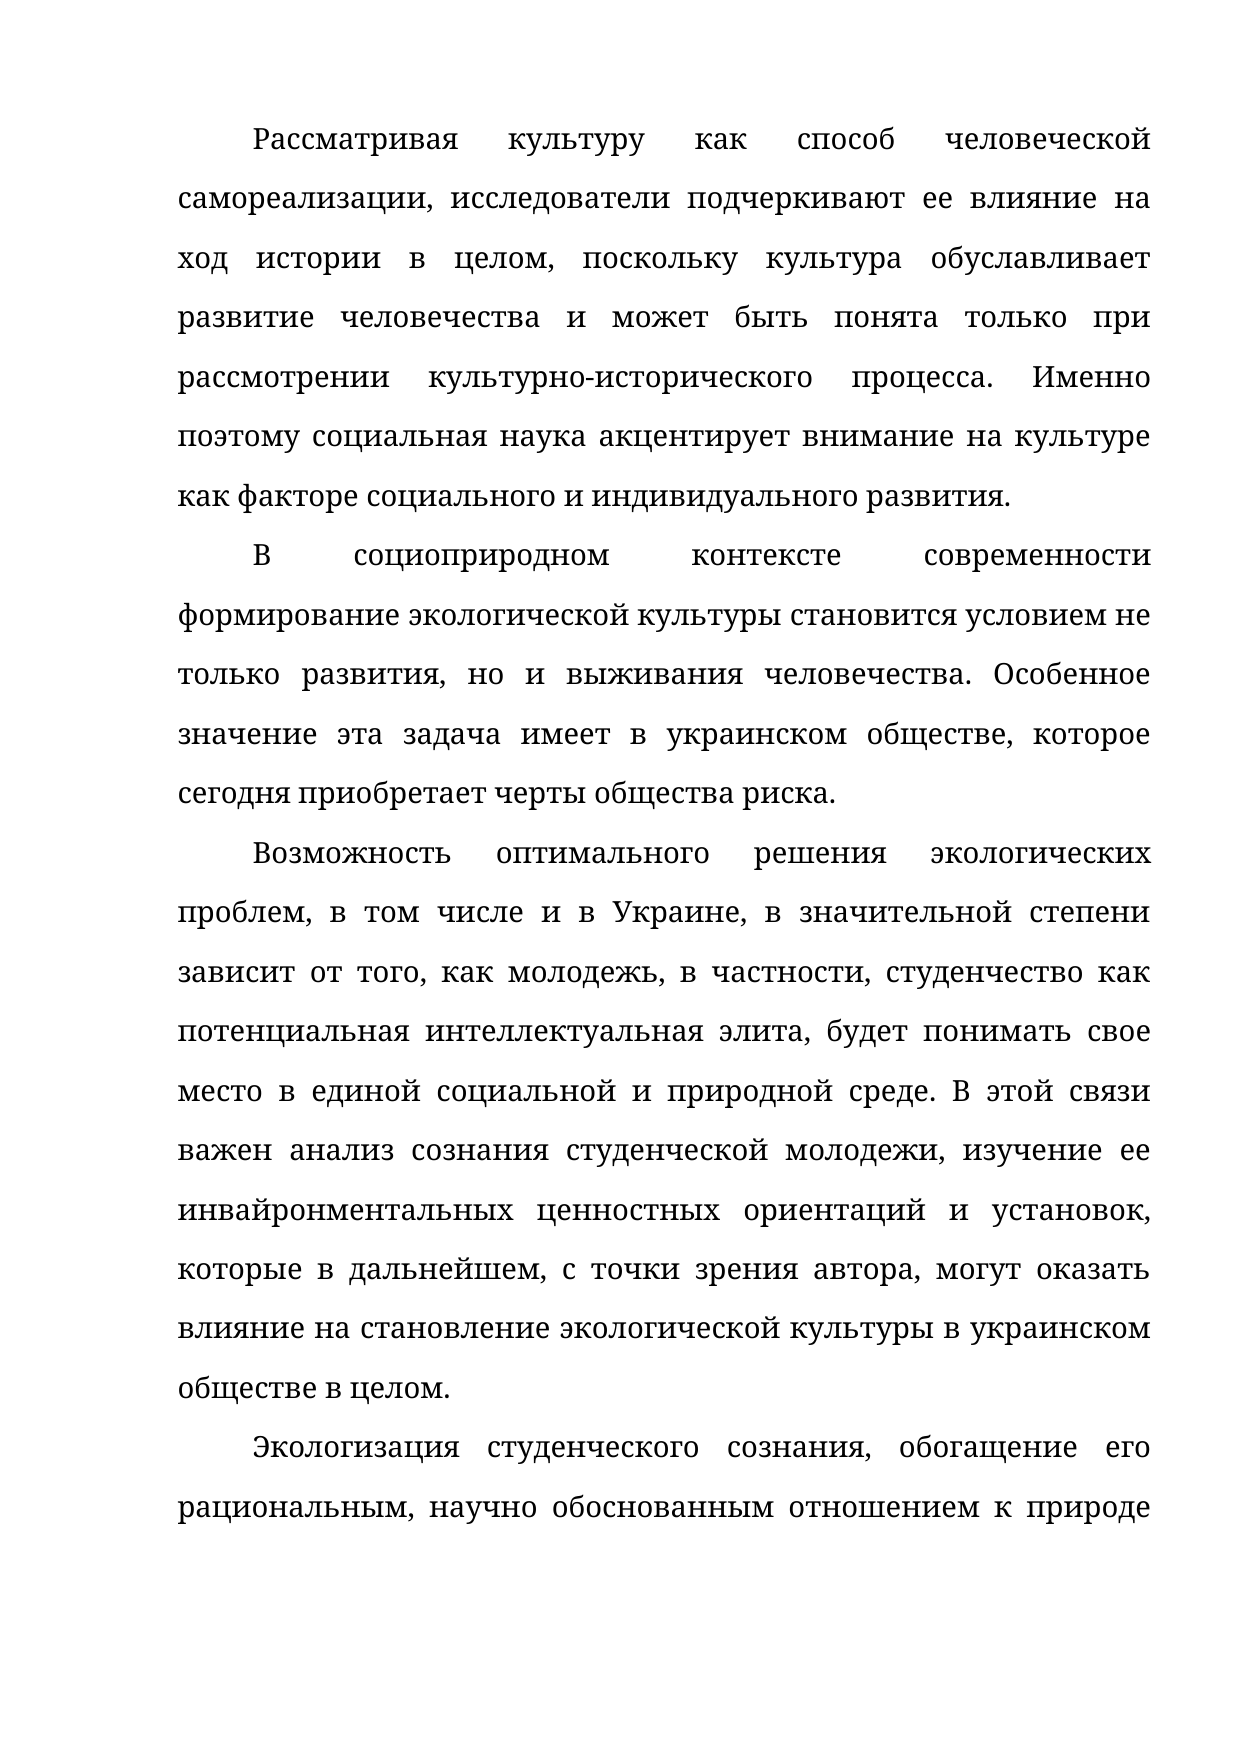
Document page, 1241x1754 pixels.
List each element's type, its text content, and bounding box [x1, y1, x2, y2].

text В социоприродном контексте современности формирование экологической культуры становится условием не только развития, но и выживания человечества. Особенное значение эта задача имеет в украинском обществе, которое сегодня приобретает черты общества риска. [177, 534, 1152, 812]
text Возможность оптимального решения экологических проблем, в том числе и в Украине, в значительной степени зависит от того, как молодежь, в частности, студенчество как потенциальная интеллектуальная элита, будет понимать свое место в единой социальной и природной среде. В этой связи важен анализ сознания студенческой молодежи, изучение ее инвайронментальных ценностных ориентаций и установок, которые в дальнейшем, с точки зрения автора, могут оказать влияние на становление экологической культуры в украинском обществе в целом. [177, 832, 1152, 1407]
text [177, 1427, 1152, 1526]
text Рассматривая культуру как способ человеческой самореализации, исследователи подчеркивают ее влияние на ход истории в целом, поскольку культура обуславливает развитие человечества и может быть понята только при рассмотрении культурно-исторического процесса. Именно поэтому социальная наука акцентирует внимание на культуре как факторе социального и индивидуального развития. [177, 118, 1152, 515]
